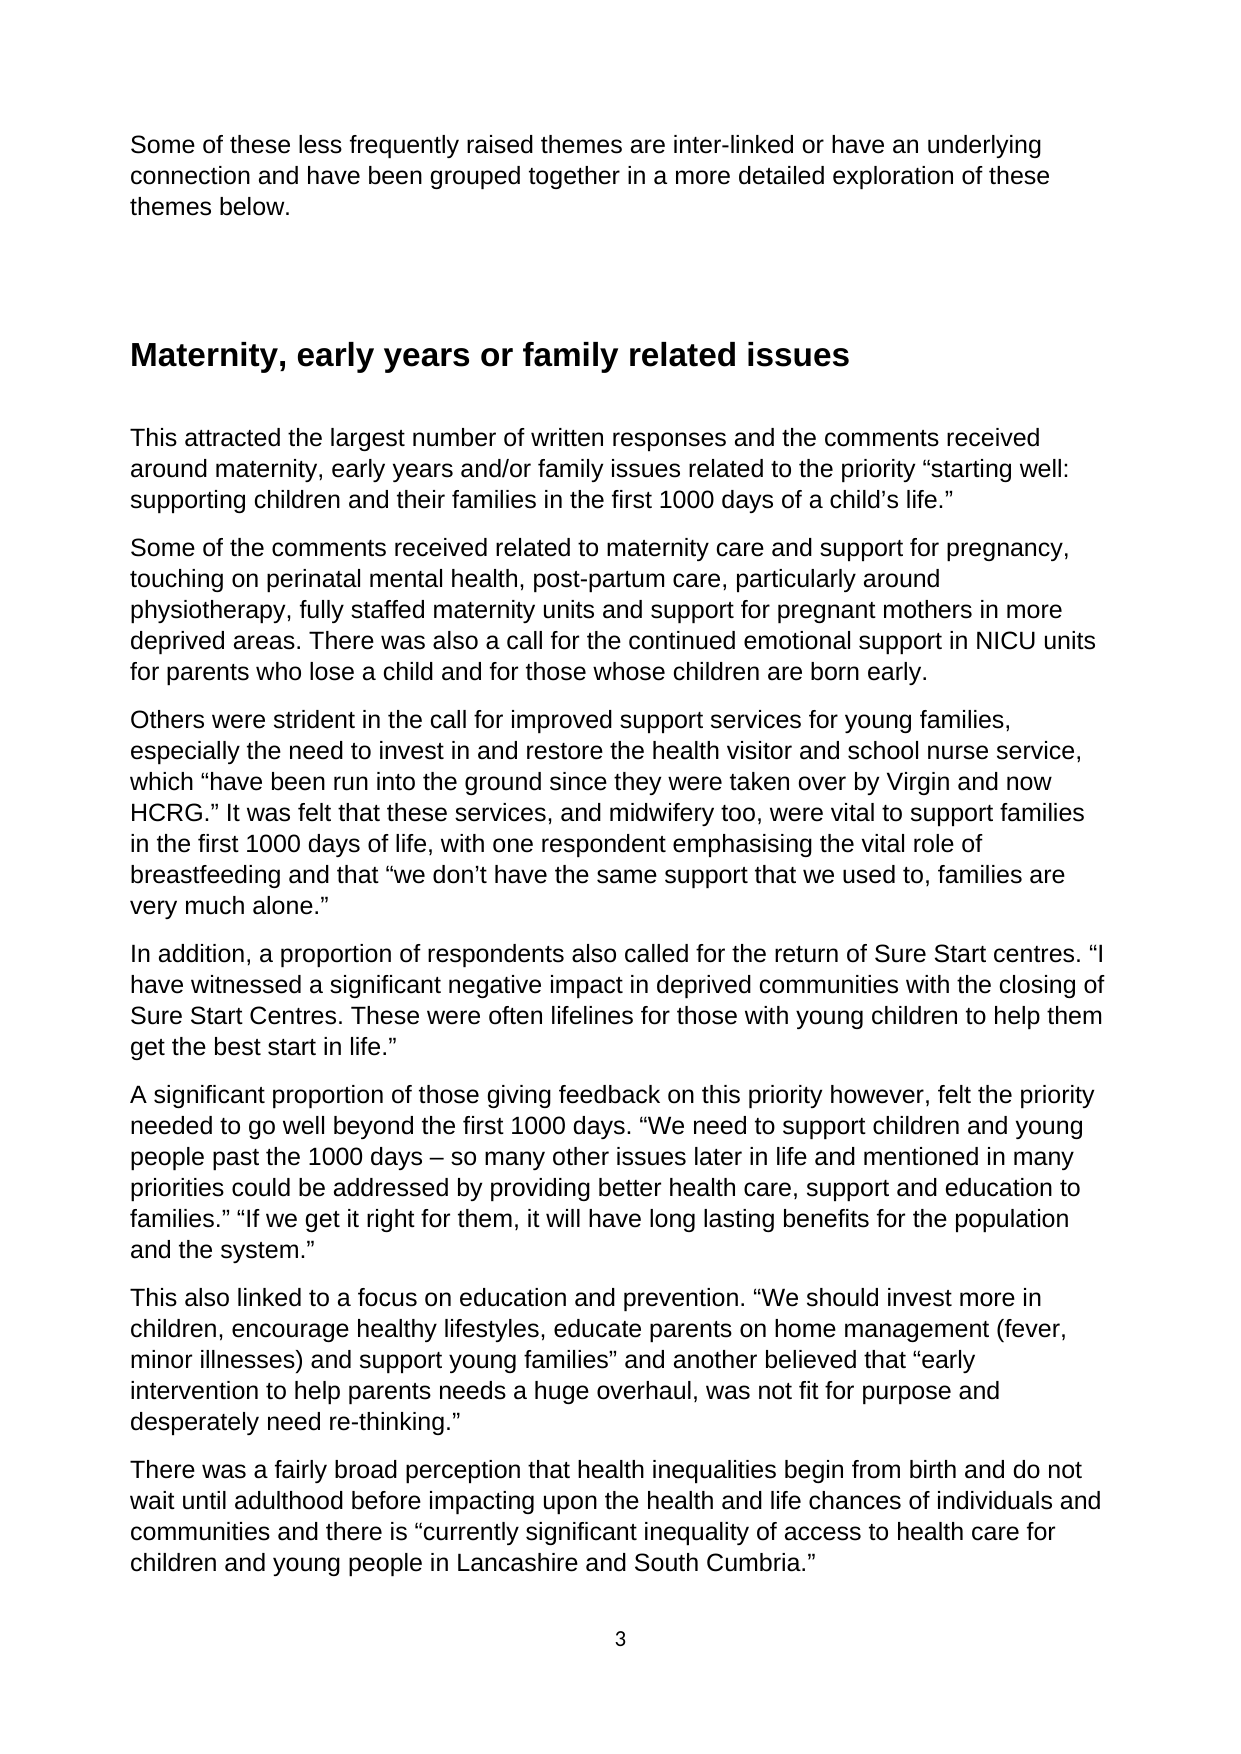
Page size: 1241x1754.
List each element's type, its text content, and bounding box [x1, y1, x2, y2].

text This also linked to a focus on education and prevention. “We should invest more in children, encourage healthy lifestyles, educate parents on home management (fever, minor illnesses) and support young families” and another believed that “early intervention to help parents needs a huge overhaul, was not fit for purpose and desperately need re-thinking.” [130, 1283, 1110, 1436]
text Others were strident in the call for improved support services for young families, especially the need to invest in and restore the health visitor and school nurse service, which “have been run into the ground since they were taken over by Virgin and now HCRG.” It was felt that these services, and midwifery too, were vital to support families in the first 1000 days of life, with one respondent emphasising the vital role of breastfeeding and that “we don’t have the same support that we used to, families are very much alone.” [130, 705, 1110, 920]
text Some of these less frequently raised themes are inter-linked or have an underlying connection and have been grouped together in a more detailed exploration of these themes below. [130, 130, 1110, 221]
text In addition, a proportion of respondents also called for the return of Sure Start centres. “I have witnessed a significant negative impact in deprived communities with the closing of Sure Start Centres. These were often lifelines for those with young children to help them get the best start in life.” [130, 939, 1110, 1061]
text There was a fairly broad perception that health inequalities begin from birth and do not wait until adulthood before impacting upon the health and life chances of individuals and communities and there is “currently significant inequality of access to health care for children and young people in Lancashire and South Cumbria.” [130, 1455, 1110, 1577]
text This attracted the largest number of written responses and the comments received around maternity, early years and/or family issues related to the priority “starting well: supporting children and their families in the first 1000 days of a child’s life.” [130, 423, 1110, 514]
text Some of the comments received related to maternity care and support for pregnancy, touching on perinatal mental health, post-partum care, particularly around physiotherapy, fully staffed maternity units and support for pregnant mothers in more deprived areas. There was also a call for the continued emotional support in NICU units for parents who lose a child and for those whose children are born early. [130, 533, 1110, 686]
text A significant proportion of those giving feedback on this priority however, felt the priority needed to go well beyond the first 1000 days. “We need to support children and young people past the 1000 days – so many other issues later in life and mentioned in many priorities could be addressed by providing better health care, support and education to families.” “If we get it right for them, it will have long lasting benefits for the population and the system.” [130, 1080, 1110, 1264]
subtitle Maternity, early years or family related issues [130, 335, 1110, 373]
